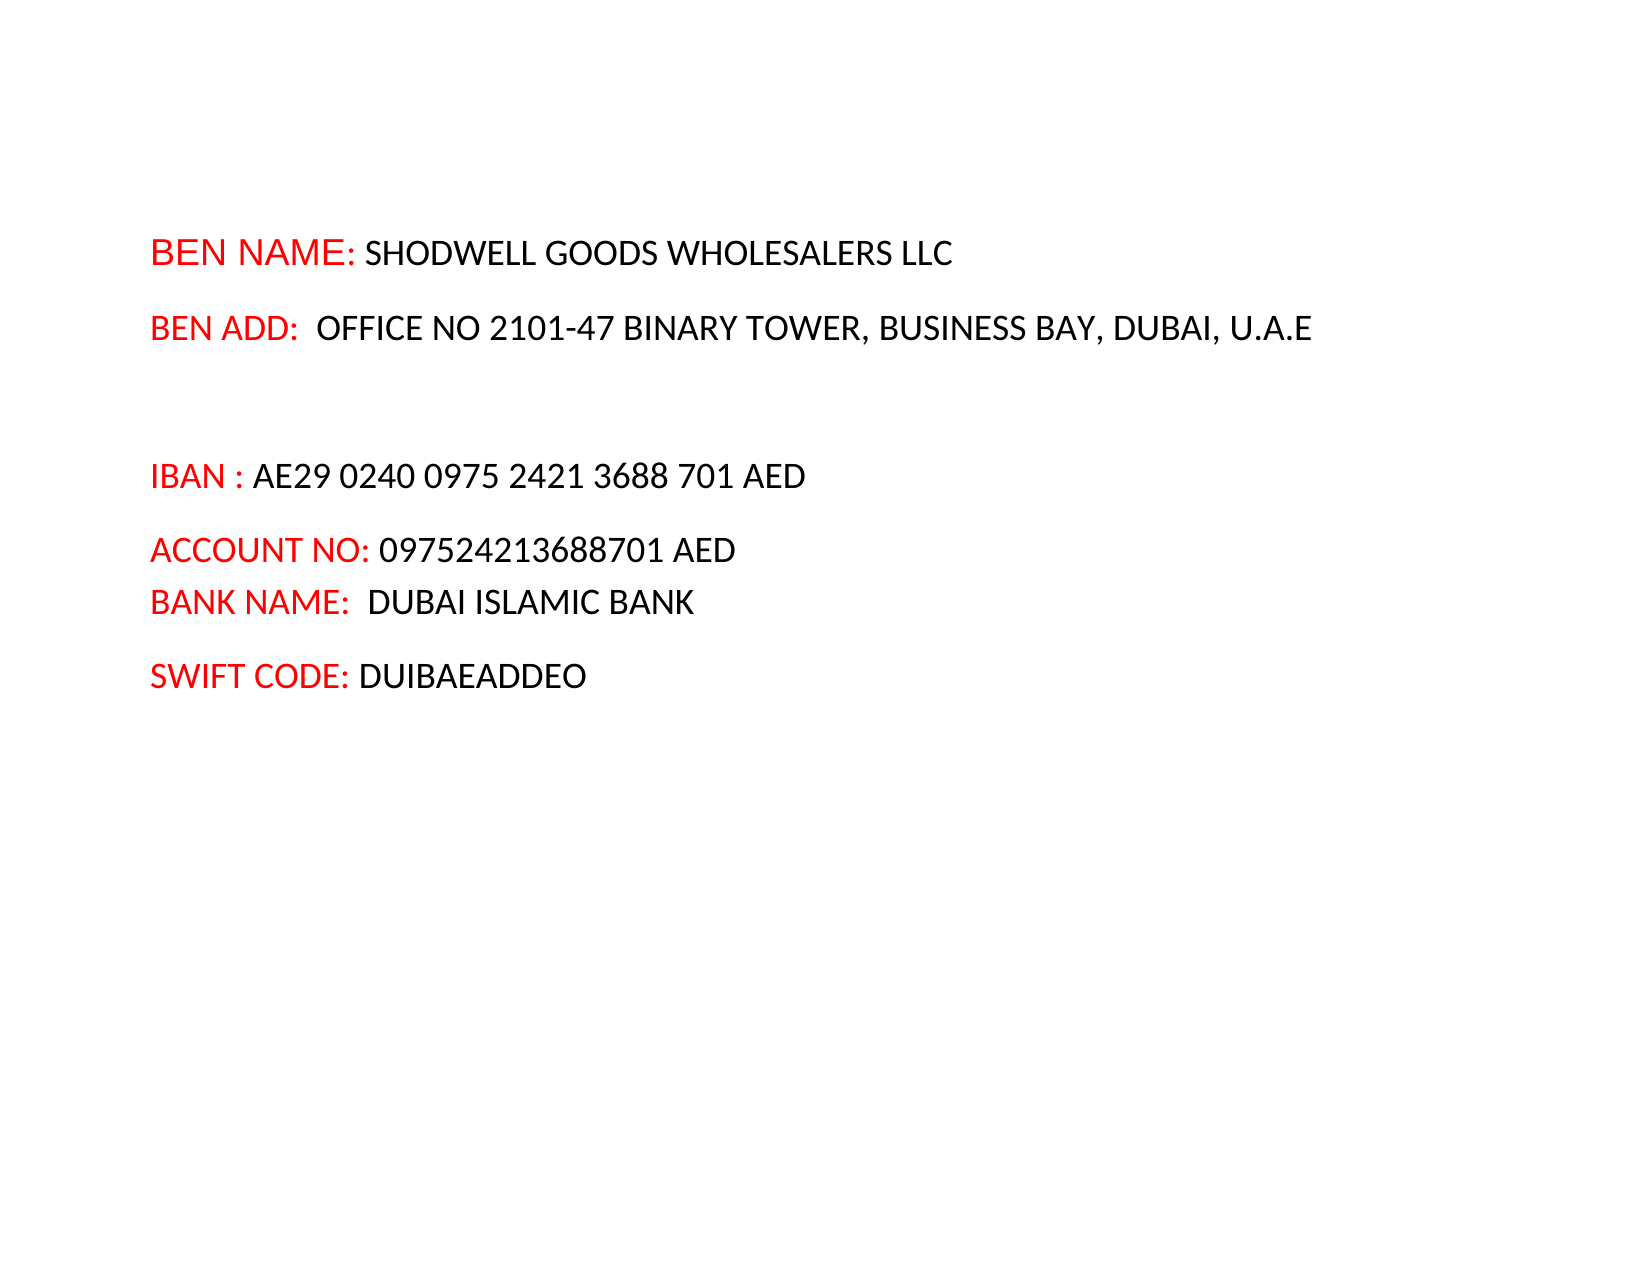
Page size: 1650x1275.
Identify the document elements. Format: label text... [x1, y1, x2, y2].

text IBAN : AE29 0240 0975 2421 3688 701 AED [150, 452, 1500, 498]
text ACCOUNT NO: 097524213688701 AED BANK NAME: DUBAI ISLAMIC BANK [150, 526, 1500, 624]
text BEN NAME: SHODWELL GOODS WHOLESALERS LLC [150, 229, 1500, 274]
text SWIFT CODE: DUIBAEADDEO [150, 652, 1500, 698]
text BEN ADD: OFFICE NO 2101-47 BINARY TOWER, BUSINESS BAY, DUBAI, U.A.E [150, 304, 1500, 349]
